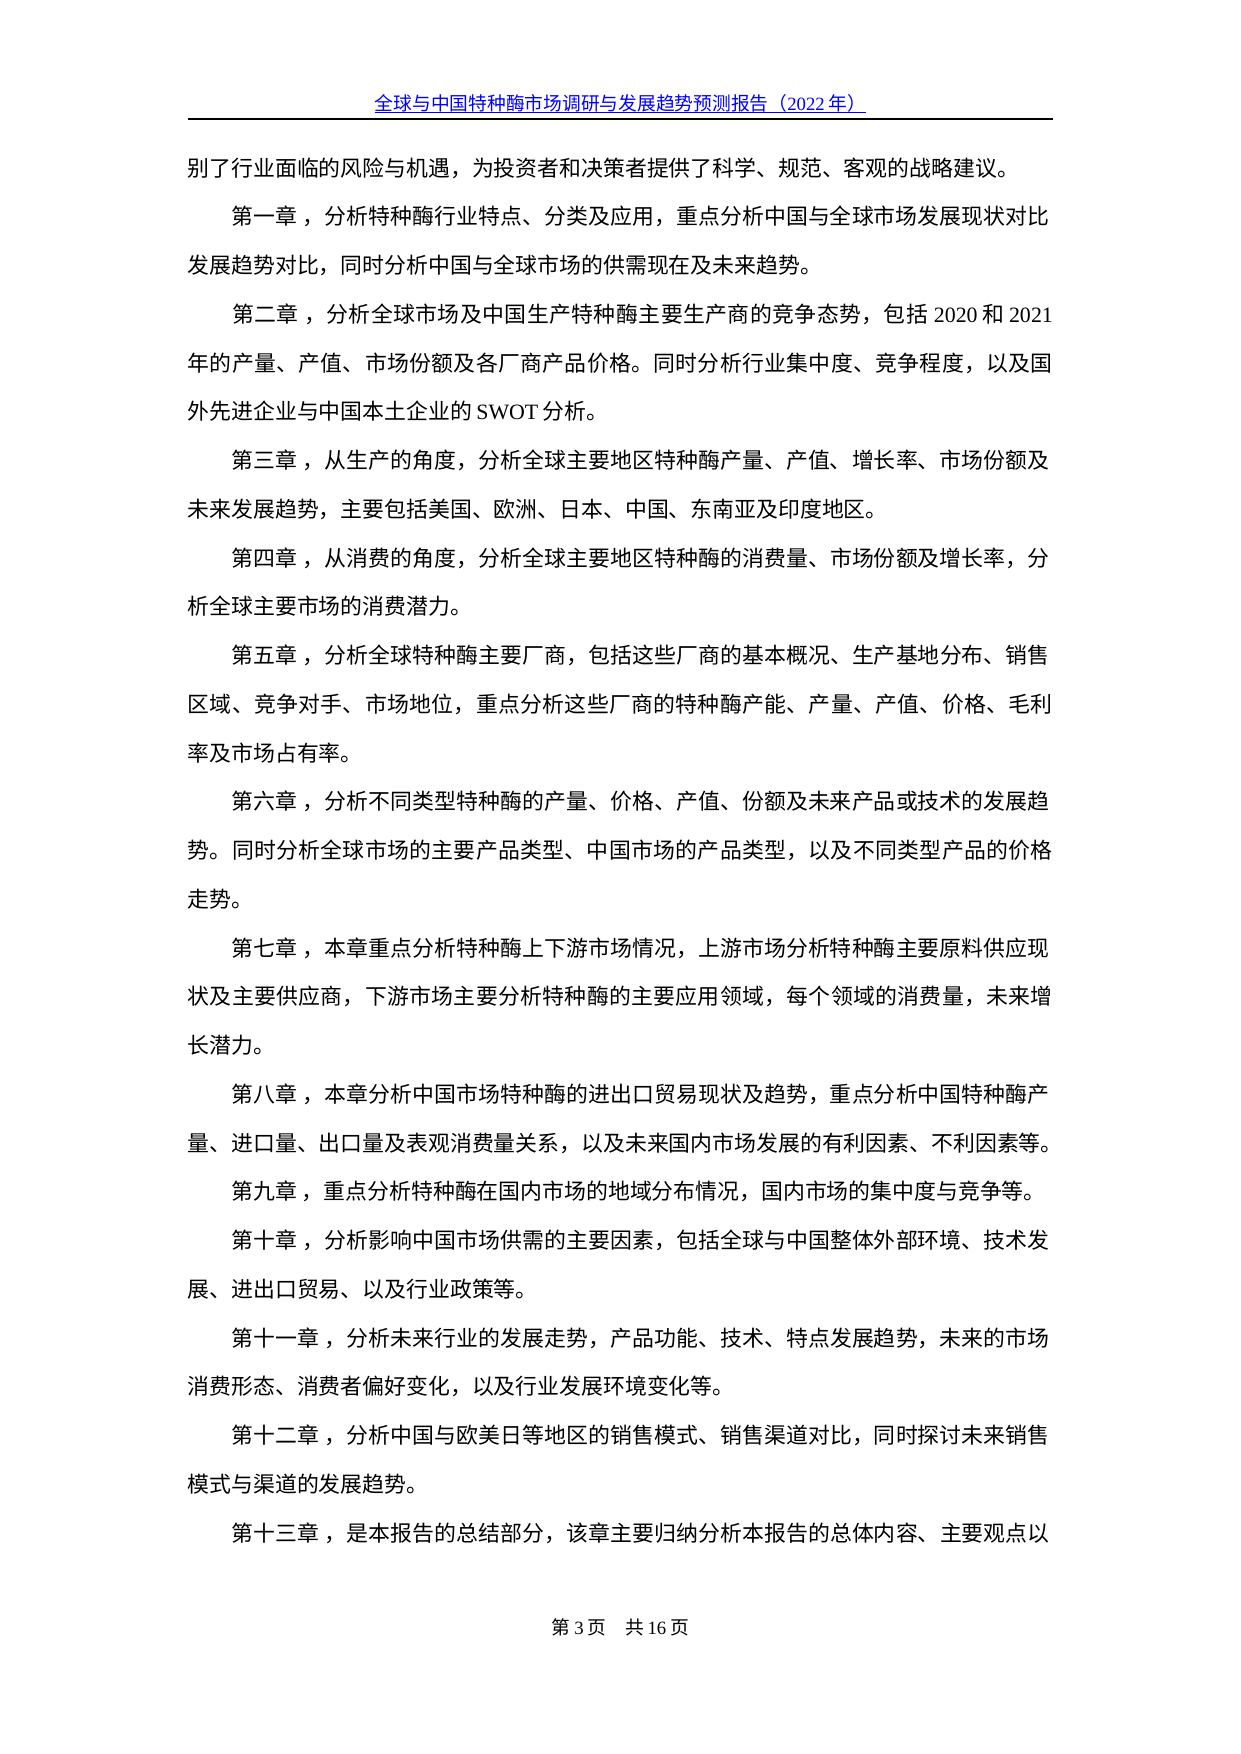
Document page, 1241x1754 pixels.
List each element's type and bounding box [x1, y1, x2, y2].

text [187, 150, 1053, 1548]
